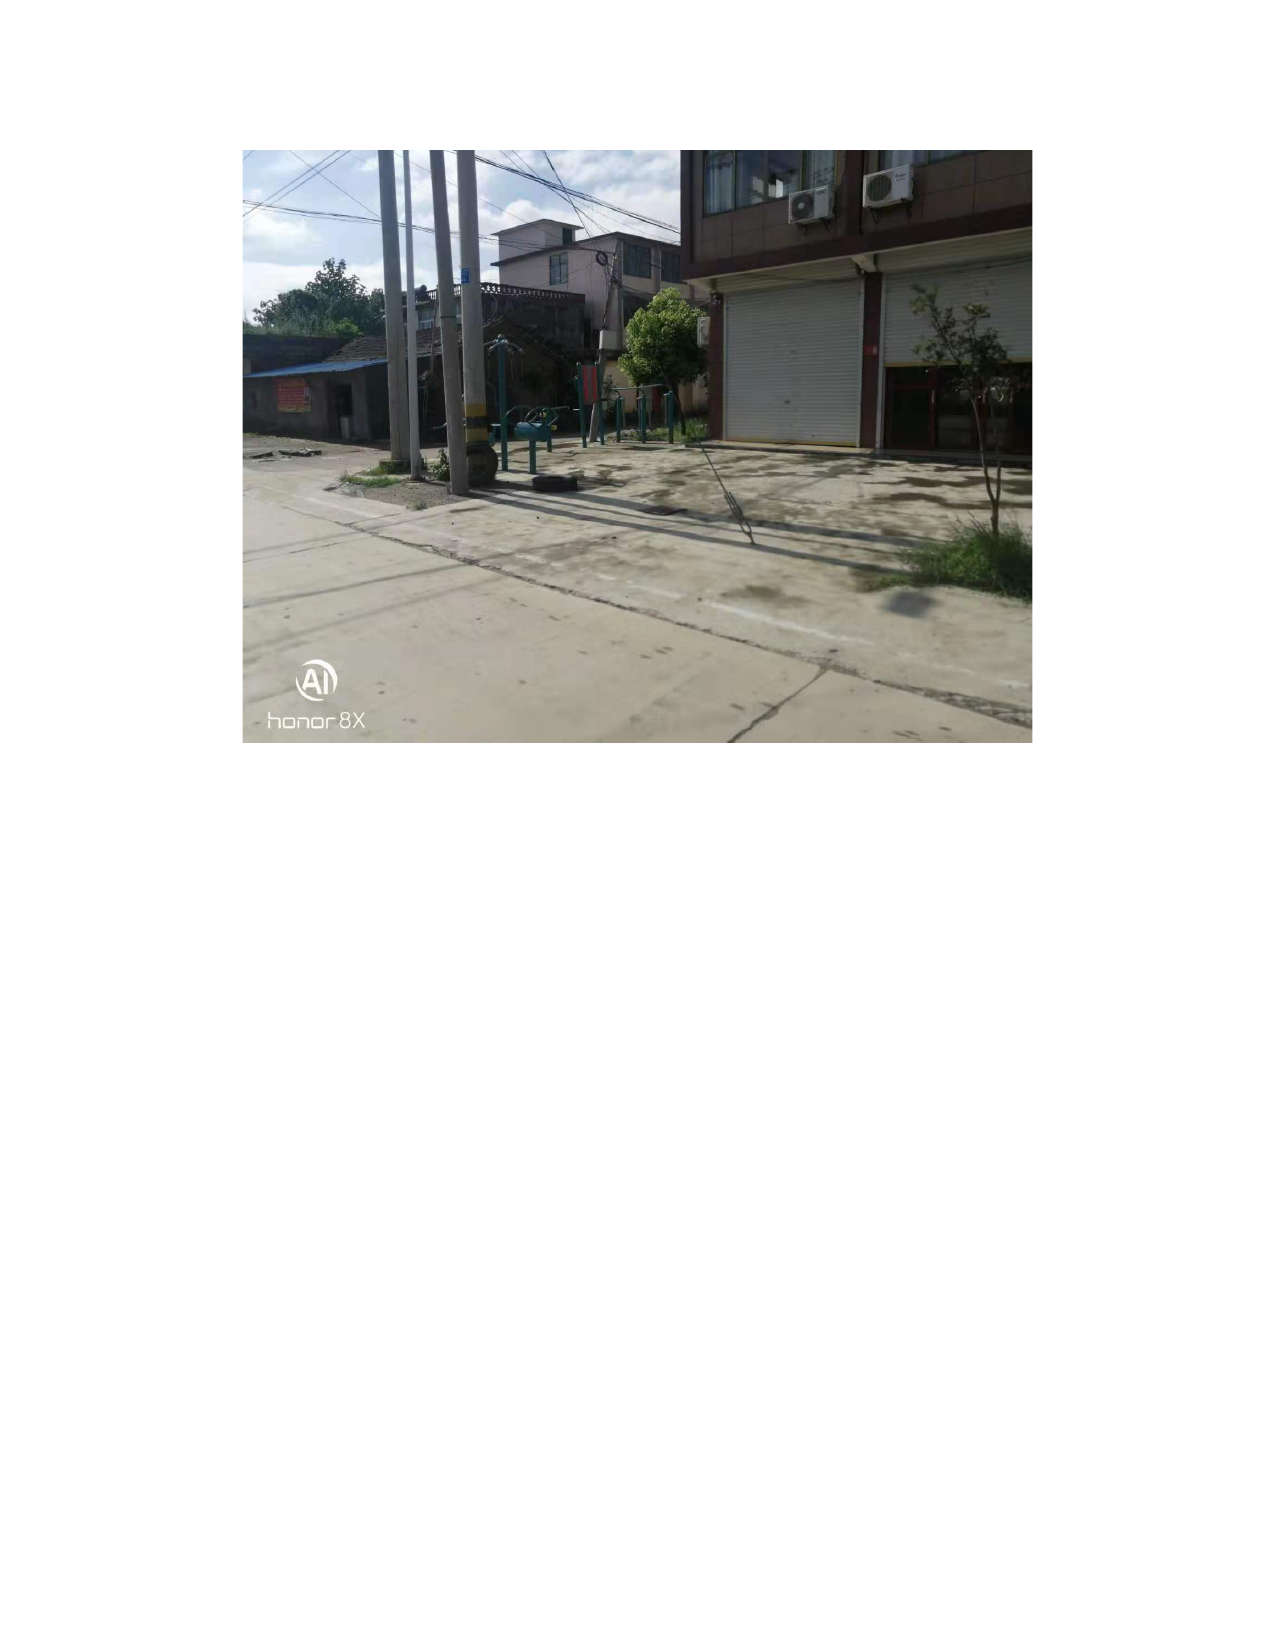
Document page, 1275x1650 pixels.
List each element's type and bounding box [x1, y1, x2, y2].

picture [242, 150, 1033, 743]
